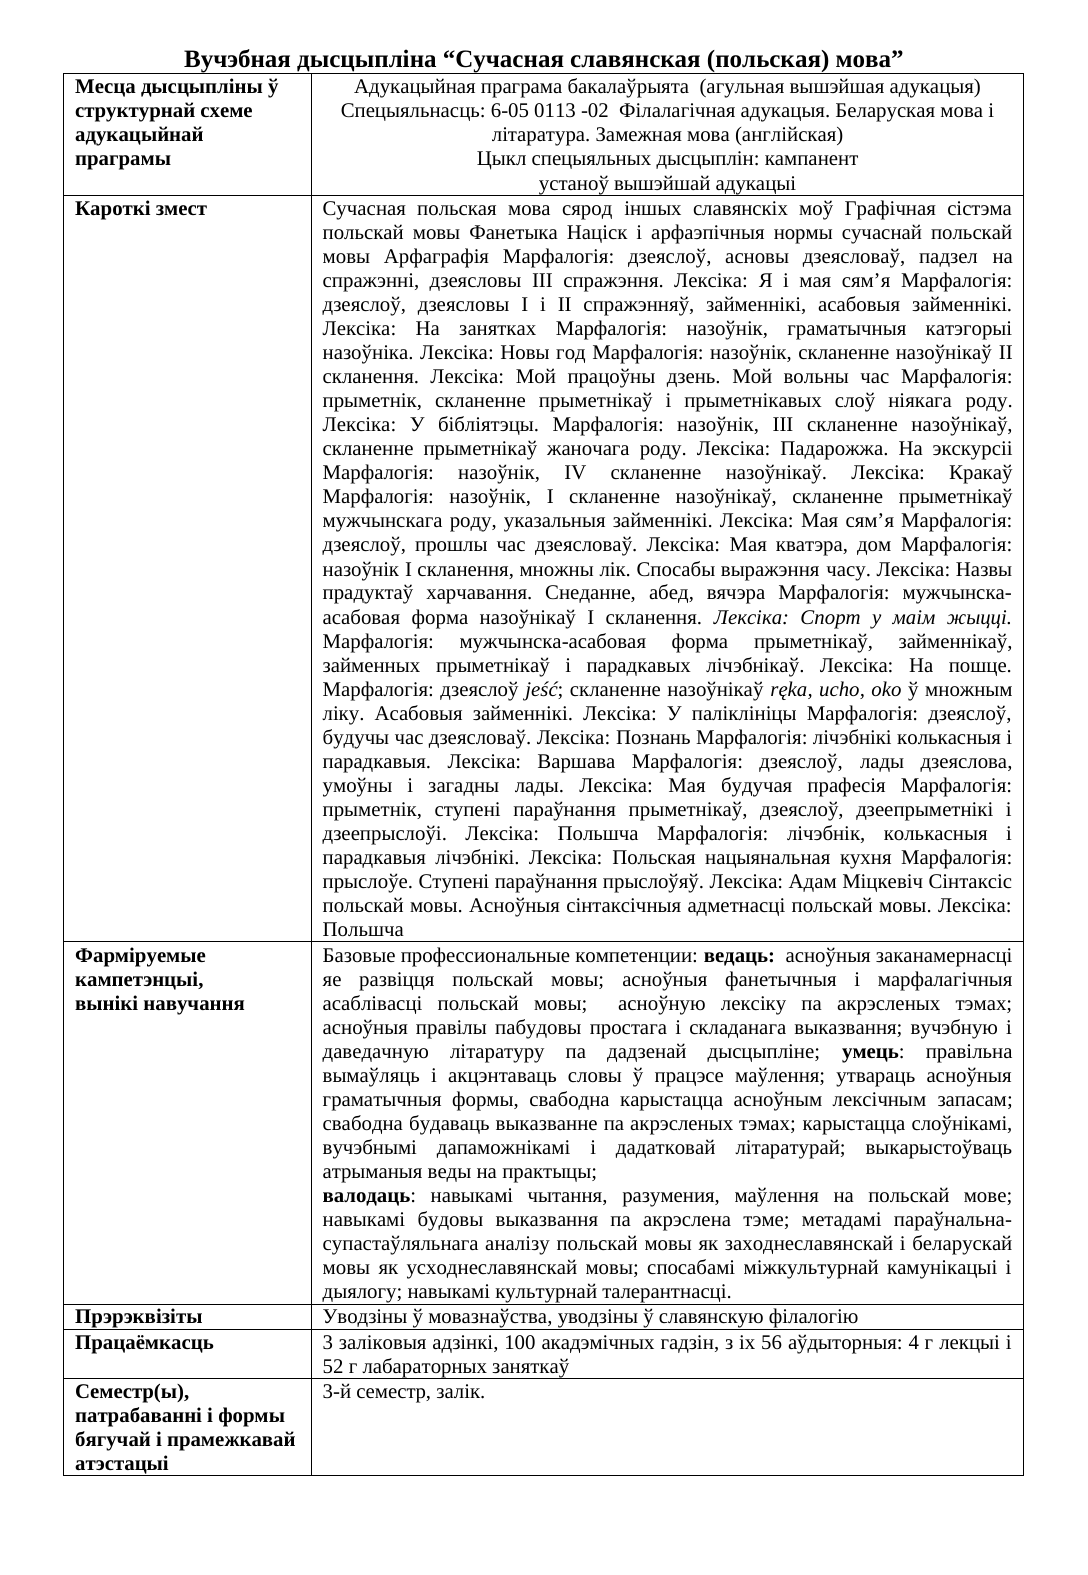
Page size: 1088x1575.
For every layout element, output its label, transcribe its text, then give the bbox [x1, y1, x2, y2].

table_header Адукацыйная праграма бакалаўрыята (агульная вышэйшая адукацыя) Спецыяльнасць: 6-05 0113 -02 Філалагічная адукацыя. Беларуская мова і літаратура. Замежная мова (англійская) Цыкл спецыяльных дысцыплін: кампанент устаноў вышэйшай адукацыі [312, 74, 1023, 194]
table_cell Семестр(ы), патрабаванні і формы бягучай і прамежкавай атэстацыі [64, 1379, 311, 1475]
table_cell Базовые профессиональные компетенции: ведаць: асноўныя заканамернасці яе развіцця польскай мовы; асноўныя фанетычныя і марфалагічныя асаблівасці польскай мовы; асноўную лексіку па акрэсленых тэмах; асноўныя правілы пабудовы простага і складанага выказвання; вучэбную і даведачную літаратуру па дадзенай дысцыпліне; умець: правільна вымаўляць і акцэнтаваць словы ў працэсе маўлення; утвараць асноўныя граматычныя формы, свабодна карыстацца асноўным лексічным запасам; свабодна будаваць выказванне па акрэсленых тэмах; карыстацца слоўнікамі, вучэбнымі дапаможнікамі і дадатковай літаратурай; выкарыстоўваць атрыманыя веды на практыцы; валодаць: навыкамі чытання, разумения, маўлення на польскай мове; навыкамі будовы выказвання па акрэслена тэме; метадамі параўнальна-супастаўляльнага аналізу польскай мовы як заходнеславянскай і беларускай мовы як усходнеславянскай мовы; спосабамі міжкультурнай камунікацыі і дыялогу; навыкамі культурнай талерантнасці. [312, 942, 1023, 1303]
table_cell Фарміруемые кампетэнцыі, вынікі навучання [64, 942, 311, 1303]
table_cell Сучасная польская мова сярод іншых славянскіх моў Графічная сістэма польскай мовы Фанетыка Націск і арфаэпічныя нормы сучаснай польскай мовы Арфаграфія Марфалогія: дзеяслоў, асновы дзеясловаў, падзел на спражэнні, дзеясловы III спражэння. Лексіка: Я і мая сям’я Марфалогія: дзеяслоў, дзеясловы I і ІІ спражэнняў, займеннікі, асабовыя займеннікі. Лексіка: На занятках Марфалогія: назоўнік, граматычныя катэгорыі назоўніка. Лексіка: Новы год Марфалогія: назоўнік, скланенне назоўнікаў II скланення. Лексіка: Мой працоўны дзень. Мой вольны час Марфалогія: прыметнік, скланенне прыметнікаў і прыметнікавых слоў ніякага роду. Лексіка: У бібліятэцы. Марфалогія: назоўнік, III скланенне назоўнікаў, скланенне прыметнікаў жаночага роду. Лексіка: Падарожжа. На экскурсіі Марфалогія: назоўнік, IV скланенне назоўнікаў. Лексіка: Кракаў Марфалогія: назоўнік, I скланенне назоўнікаў, скланенне прыметнікаў мужчынскага роду, указальныя займеннікі. Лексіка: Мая сям’я Марфалогія: дзеяслоў, прошлы час дзеясловаў. Лексіка: Мая кватэра, дом Марфалогія: назоўнік I скланення, множны лік. Спосабы выражэння часу. Лексіка: Назвы прадуктаў харчавання. Снеданне, абед, вячэра Марфалогія: мужчынска-асабовая форма назоўнікаў І скланення. Лексіка: Спорт у маім жыцці. Марфалогія: мужчынска-асабовая форма прыметнікаў, займеннікаў, займенных прыметнікаў і парадкавых лічэбнікаў. Лексіка: На пошце. Марфалогія: дзеяслоў jeść; скланенне назоўнікаў ręka, ucho, oko ў множным ліку. Асабовыя займеннікі. Лексіка: У паліклініцы Марфалогія: дзеяслоў, будучы час дзеясловаў. Лексіка: Познань Марфалогія: лічэбнікі колькасныя і парадкавыя. Лексіка: Варшава Марфалогія: дзеяслоў, лады дзеяслова, умоўны і загадны лады. Лексіка: Мая будучая прафесія Марфалогія: прыметнік, ступені параўнання прыметнікаў, дзеяслоў, дзеепрыметнікі і дзеепрыслоўі. Лексіка: Польшча Марфалогія: лічэбнік, колькасныя і парадкавыя лічэбнікі. Лексіка: Польская нацыянальная кухня Марфалогія: прыслоўе. Ступені параўнання прыслоўяў. Лексіка: Адам Міцкевіч Сінтаксіс польскай мовы. Асноўныя сінтаксічныя адметнасці польскай мовы. Лексіка: Польшча [312, 196, 1023, 941]
table_cell Уводзіны ў мовазнаўства, уводзіны ў славянскую філалогію [312, 1305, 1023, 1328]
table_cell 3 заліковыя адзінкі, 100 акадэмічных гадзін, з іх 56 аўдыторныя: 4 г лекцыі і 52 г лабараторных заняткаў [312, 1330, 1023, 1378]
table_cell Прэрэквізіты [64, 1305, 311, 1328]
table_cell Працаёмкасць [64, 1330, 311, 1378]
table_cell 3-й семестр, залік. [312, 1379, 1023, 1475]
table_cell Кароткі змест [64, 196, 311, 941]
table_header Месца дысцыпліны ў структурнай схеме адукацыйнай праграмы [64, 74, 311, 194]
text Вучэбная дысцыпліна “Сучасная славянская (польская) мова” [75, 44, 1012, 73]
